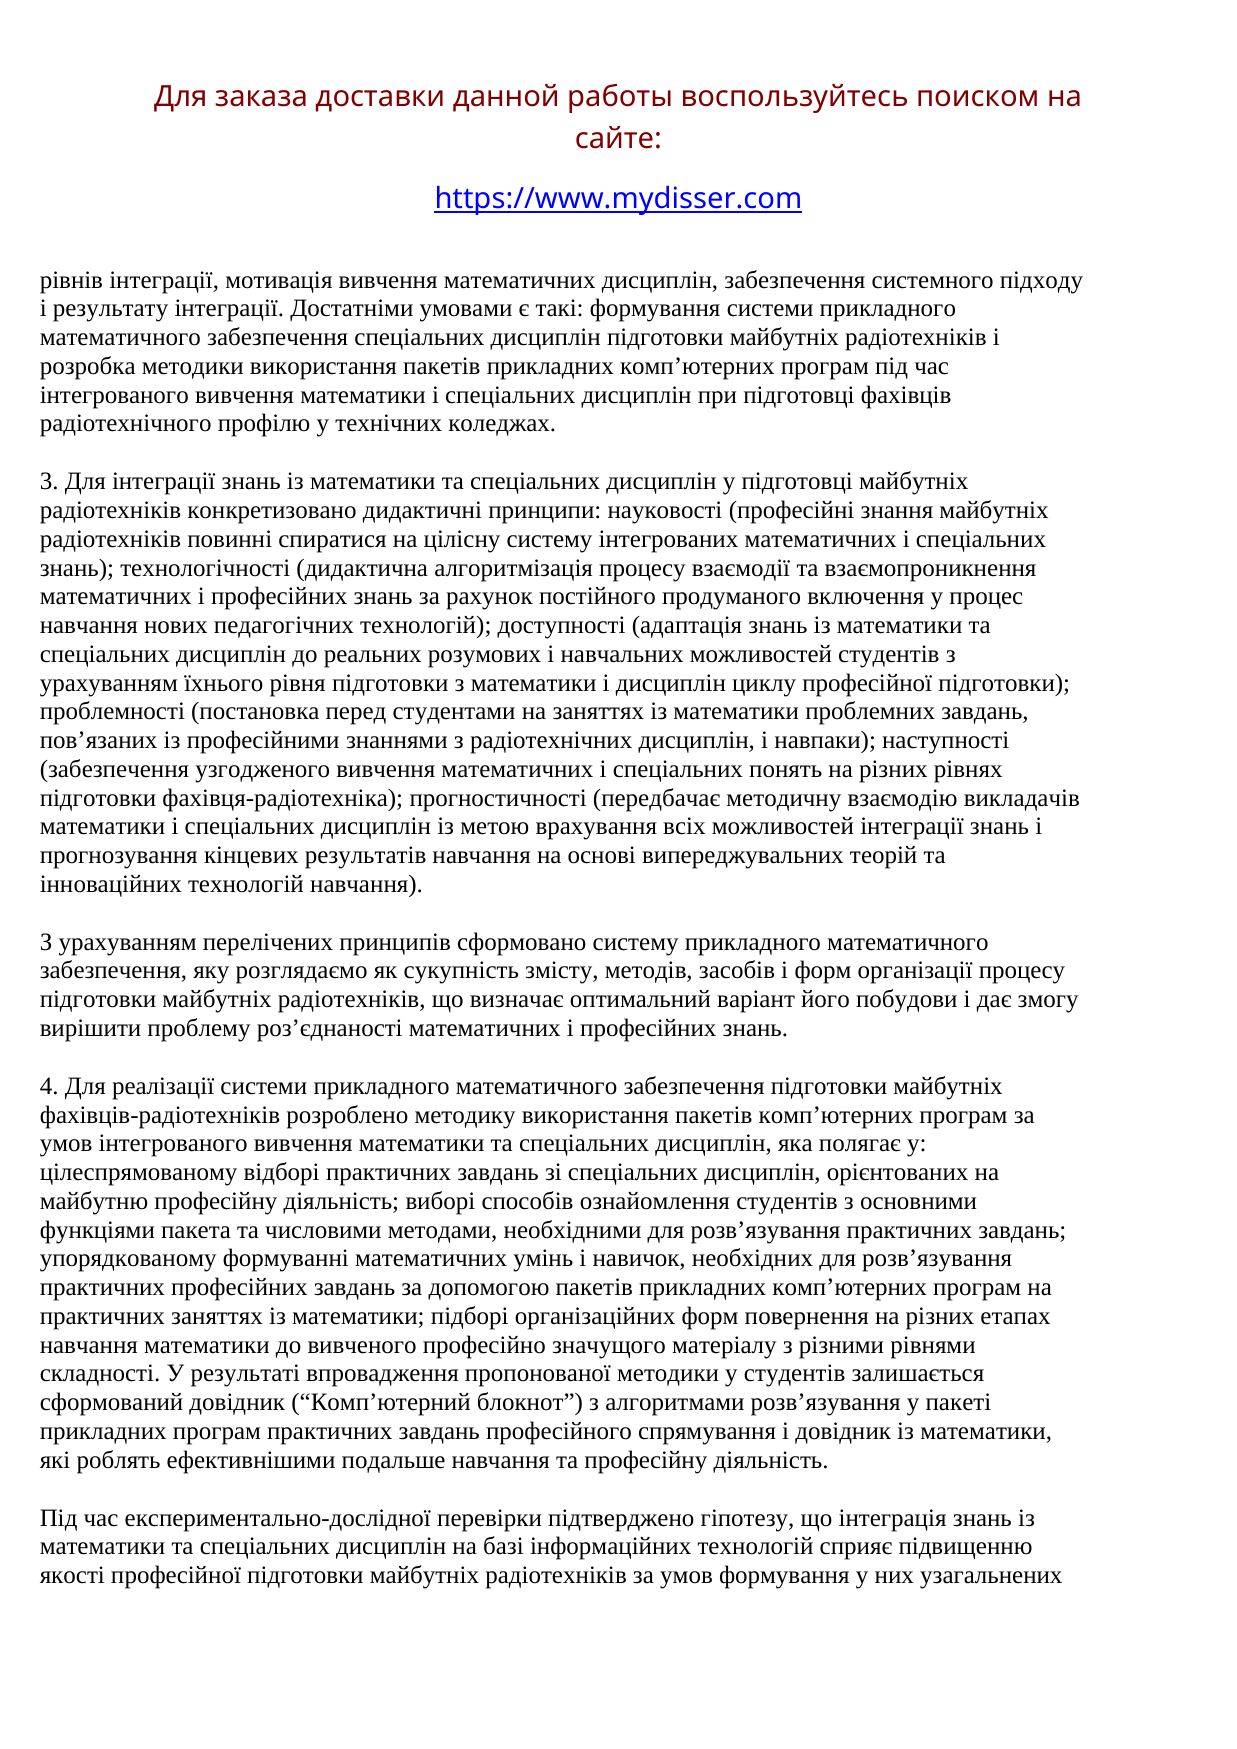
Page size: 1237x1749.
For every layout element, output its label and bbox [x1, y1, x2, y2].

table_cell [40, 236, 1086, 1589]
